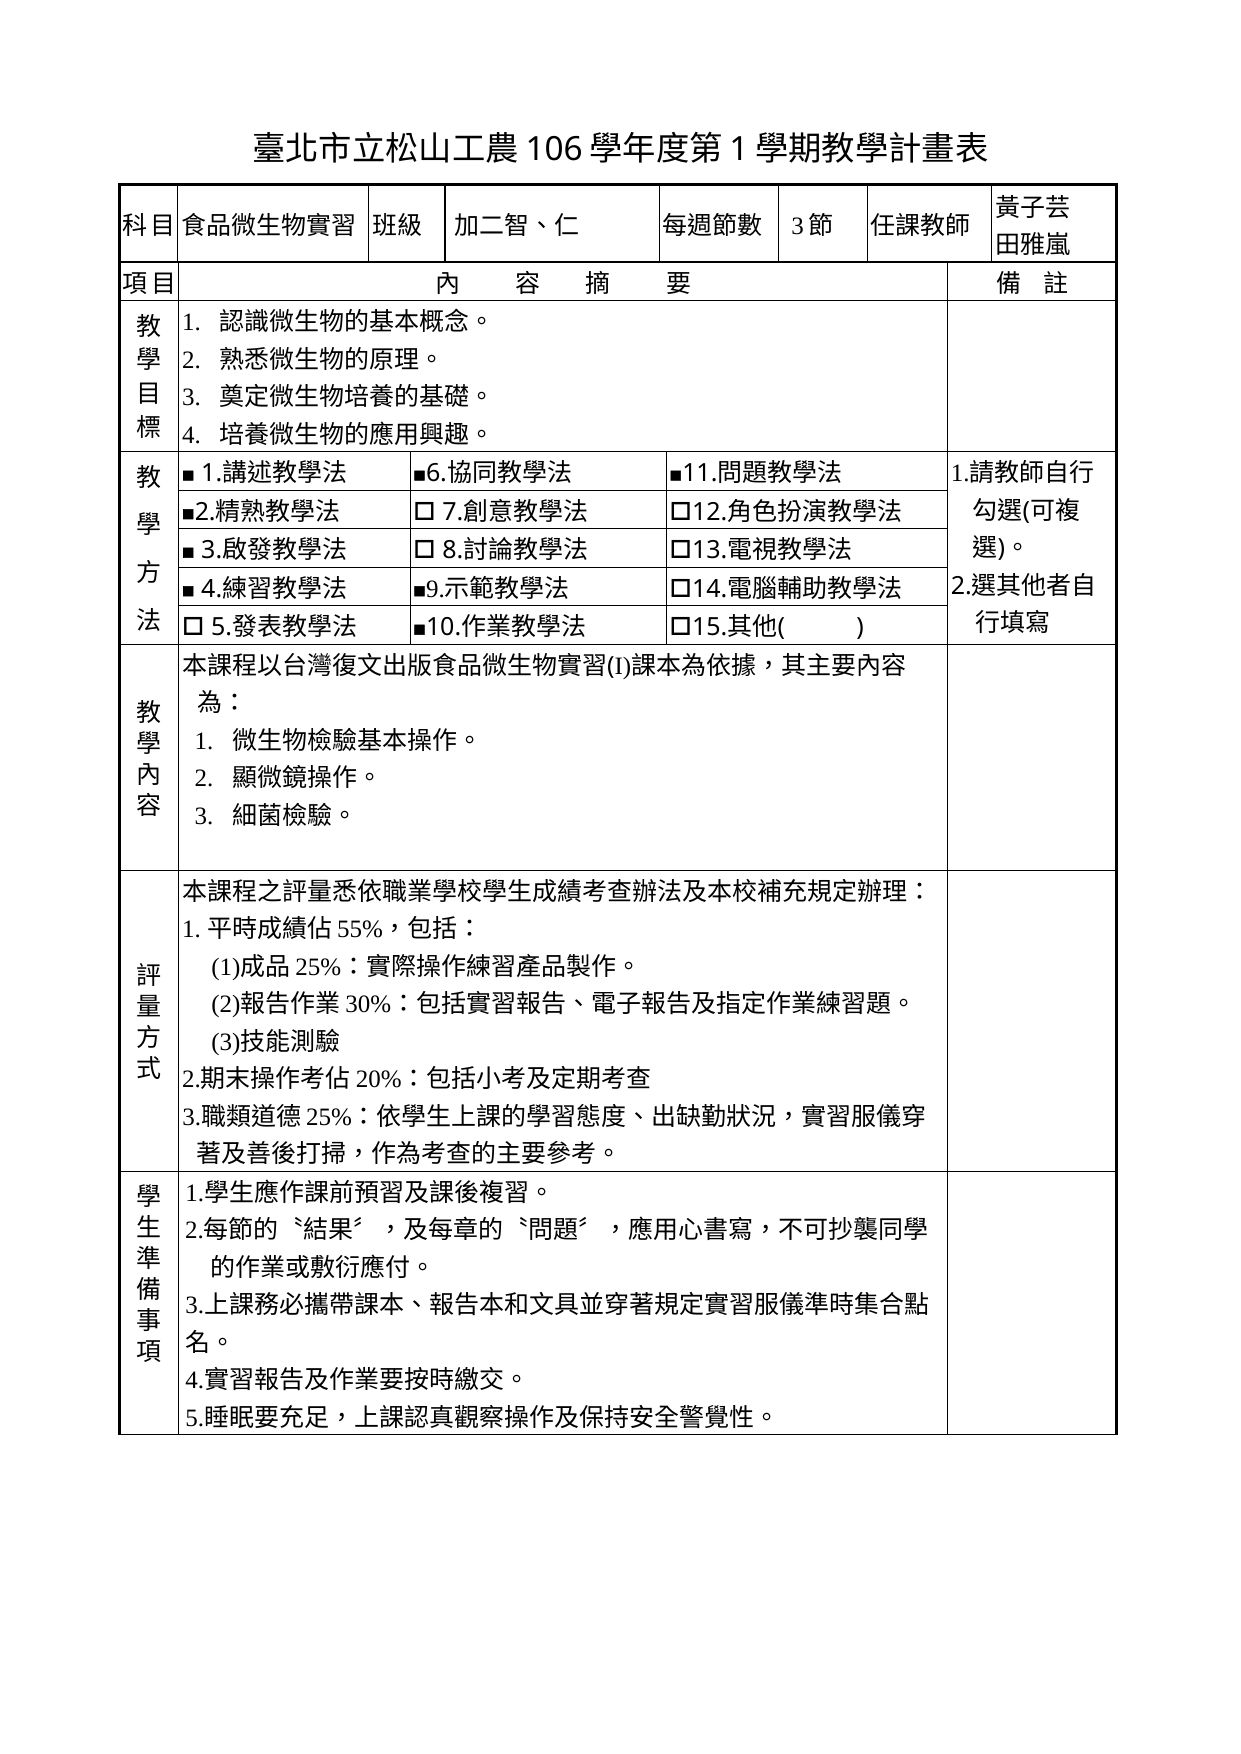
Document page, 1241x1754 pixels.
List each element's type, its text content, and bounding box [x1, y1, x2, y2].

table_header 食品微生物實習 [178, 186, 368, 261]
table_cell 14.電腦輔助教學法 [667, 568, 947, 605]
table_cell [948, 301, 1115, 451]
table_cell 教學目標 [121, 301, 178, 451]
table_header 加二智、仁 [446, 186, 659, 261]
table_cell [948, 1172, 1115, 1434]
table_header 3節 [779, 186, 867, 261]
table_header 每週節數 [660, 186, 778, 261]
table_cell 項目 [121, 263, 178, 300]
text 臺北市立松山工農106學年度第1學期教學計畫表 [118, 108, 1122, 183]
table_cell 本課程以台灣復文出版食品微生物實習(I)課本為依據，其主要內容為： 微生物檢驗基本操作。 顯微鏡操作。 細菌檢驗。 [179, 645, 947, 870]
table_cell 13.電視教學法 [667, 529, 947, 567]
table_cell 3.啟發教學法 [179, 529, 410, 567]
table_cell 認識微生物的基本概念。 熟悉微生物的原理。 奠定微生物培養的基礎。 培養微生物的應用興趣。 [179, 301, 947, 451]
table_cell 本課程之評量悉依職業學校學生成績考查辦法及本校補充規定辦理： 1. 平時成績佔55%，包括： (1)成品25%：實際操作練習產品製作。 (2)報告作業30%：包括實習報告、電子報告及指定作業練習題。 (3)技能測驗 2.期末操作考佔20%：包括小考及定期考查 3.職類道德25%：依學生上課的學習態度、出缺勤狀況，實習服儀穿著及善後打掃，作為考查的主要參考。 [179, 871, 947, 1171]
table_header 科目 [121, 186, 177, 261]
table_cell 內 容 摘 要 [179, 263, 947, 300]
table_cell 教學方法 [121, 452, 178, 644]
table_header 黃子芸 田雅嵐 [992, 186, 1115, 261]
table_cell 6.協同教學法 [411, 452, 666, 489]
table_cell 8.討論教學法 [411, 529, 666, 567]
table_cell 11.問題教學法 [667, 452, 947, 489]
table_header 班級 [369, 186, 444, 261]
table_cell 學 生 準 備 事 項 [121, 1172, 178, 1434]
table_cell 10.作業教學法 [411, 606, 666, 644]
table_cell [948, 645, 1115, 870]
table_cell 12.角色扮演教學法 [667, 491, 947, 528]
table_cell 評 量 方 式 [121, 871, 178, 1171]
table_header 任課教師 [868, 186, 991, 261]
table_cell 15.其他( ) [667, 606, 947, 644]
table_cell 備 註 [948, 263, 1115, 300]
table_cell 1.請教師自行勾選(可複選)。 2.選其他者自行填寫 [948, 452, 1115, 644]
table_cell 7.創意教學法 [411, 491, 666, 528]
table_cell 4.練習教學法 [179, 568, 410, 605]
table_cell 2.精熟教學法 [179, 491, 410, 528]
table_cell 5.發表教學法 [179, 606, 410, 644]
table_cell 1.學生應作課前預習及課後複習。 2.每節的〝結果〞，及每章的〝問題〞，應用心書寫，不可抄襲同學的作業或敷衍應付。 3.上課務必攜帶課本、報告本和文具並穿著規定實習服儀準時集合點名。 4.實習報告及作業要按時繳交。 5.睡眠要充足，上課認真觀察操作及保持安全警覺性。 [179, 1172, 947, 1434]
table_cell 教 學 內 容 [121, 645, 178, 870]
table_cell 1.講述教學法 [179, 452, 410, 489]
table_cell [948, 871, 1115, 1171]
table_cell 9.示範教學法 [411, 568, 666, 605]
